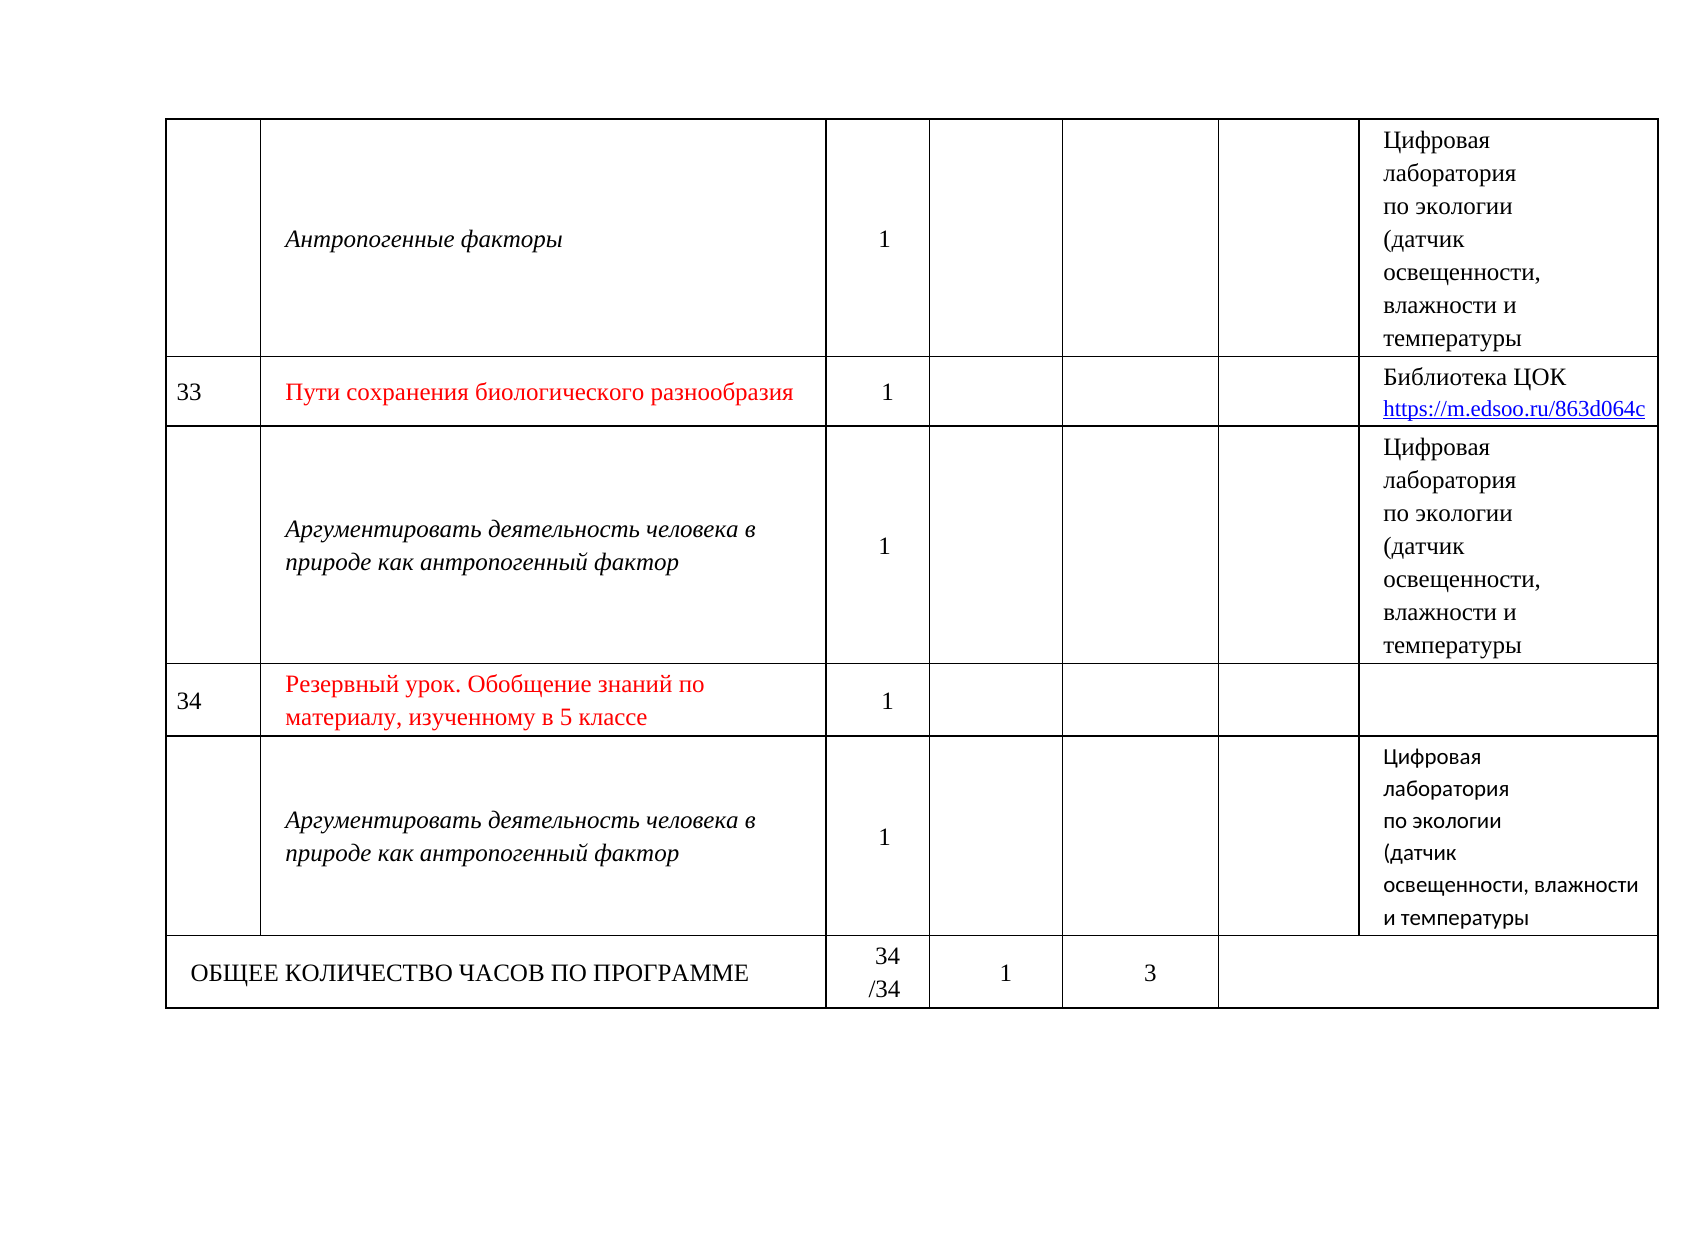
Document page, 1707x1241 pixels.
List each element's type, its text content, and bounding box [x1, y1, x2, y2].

table_cell Аргументировать деятельность человека в природе как антропогенный фактор [261, 737, 825, 935]
table_cell [167, 737, 260, 935]
table_cell [167, 427, 260, 663]
table_cell Резервный урок. Обобщение знаний по материалу, изученному в 5 классе [261, 664, 825, 735]
table_cell [1063, 664, 1218, 735]
table_cell 1 [827, 120, 929, 356]
table_cell [1219, 427, 1358, 663]
table_cell Аргументировать деятельность человека в природе как антропогенный фактор [261, 427, 825, 663]
table_cell 1 [827, 357, 929, 425]
table_cell Антропогенные факторы [261, 120, 825, 356]
table_cell 1 [827, 427, 929, 663]
table_cell Цифровая лаборатория по экологии (датчик освещенности, влажности и температуры [1360, 737, 1657, 935]
table_cell [930, 357, 1062, 425]
table_cell [930, 120, 1062, 356]
table_cell Цифровая лаборатория по экологии (датчик освещенности, влажности и температуры [1360, 427, 1657, 663]
table_cell [1360, 664, 1657, 735]
table_cell [1219, 357, 1358, 425]
table_cell [1219, 664, 1358, 735]
table_cell 33 [167, 357, 260, 425]
table_cell 34 [167, 664, 260, 735]
table_cell 3 [1063, 936, 1218, 1007]
table_cell [930, 664, 1062, 735]
table_cell [930, 737, 1062, 935]
table_cell [930, 427, 1062, 663]
table_cell Библиотека ЦОК https://m.edsoo.ru/863d064c [1360, 357, 1657, 425]
table_cell Пути сохранения биологического разнообразия [261, 357, 825, 425]
table_cell 1 [827, 664, 929, 735]
table_cell [1219, 737, 1358, 935]
table_cell [1063, 737, 1218, 935]
table_cell 34 /34 [827, 936, 929, 1007]
table_cell [1063, 427, 1218, 663]
table_cell [1219, 120, 1358, 356]
table_cell [1063, 120, 1218, 356]
table_cell [1063, 357, 1218, 425]
table_cell 1 [827, 737, 929, 935]
table_cell Цифровая лаборатория по экологии (датчик освещенности, влажности и температуры [1360, 120, 1657, 356]
table_cell [1219, 936, 1657, 1007]
table_cell ОБЩЕЕ КОЛИЧЕСТВО ЧАСОВ ПО ПРОГРАММЕ [167, 936, 825, 1007]
table_cell 1 [930, 936, 1062, 1007]
table_cell [167, 120, 260, 356]
